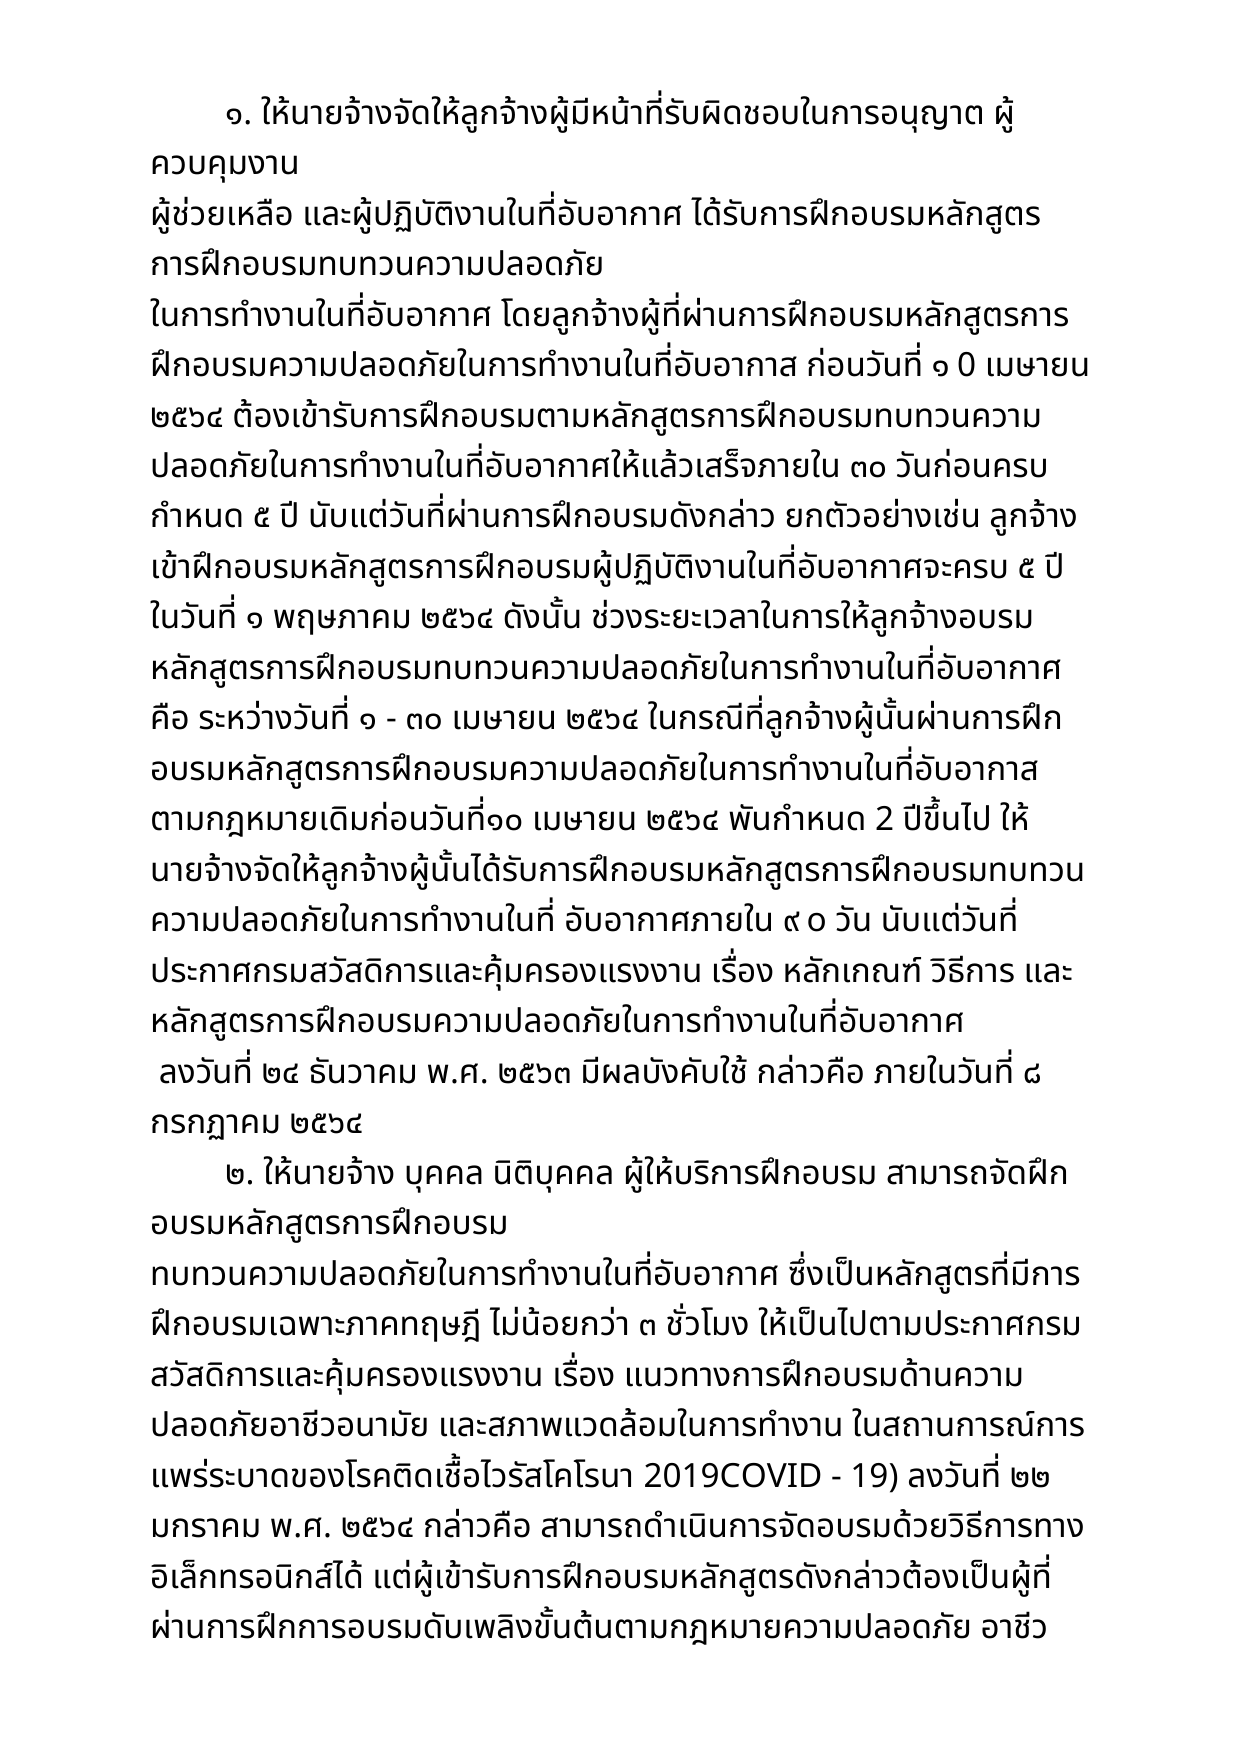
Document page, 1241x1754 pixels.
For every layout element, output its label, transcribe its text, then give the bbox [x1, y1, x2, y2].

text ๒. ให้นายจ้าง บุคคล นิติบุคคล ผู้ให้บริการฝึกอบรม สามารถจัดฝึกอบรมหลักสูตรการฝึกอบรม [150, 1149, 1090, 1250]
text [150, 1250, 1090, 1653]
text ในการทำงานในที่อับอากาศ โดยลูกจ้างผู้ที่ผ่านการฝึกอบรมหลักสูตรการฝึกอบรมความปลอดภัยในการทำงานในที่อับอากาส ก่อนวันที่ ๑0 เมษายน ๒๕๖๔ ต้องเข้ารับการฝึกอบรมตามหลักสูตรการฝึกอบรมทบทวนความปลอดภัยในการทำงานในที่อับอากาศให้แล้วเสร็จภายใน ๓๐ วันก่อนครบกำหนด ๕ ปี นับแต่วันที่ผ่านการฝึกอบรมดังกล่าว ยกตัวอย่างเช่น ลูกจ้างเข้าฝึกอบรมหลักสูตรการฝึกอบรมผู้ปฏิบัติงานในที่อับอากาศจะครบ ๕ ปี ในวันที่ ๑ พฤษภาคม ๒๕๖๔ ดังนั้น ช่วงระยะเวลาในการให้ลูกจ้างอบรมหลักสูตรการฝึกอบรมทบทวนความปลอดภัยในการทำงานในที่อับอากาศ คือ ระหว่างวันที่ ๑ - ๓๐ เมษายน ๒๕๖๔ ในกรณีที่ลูกจ้างผู้นั้นผ่านการฝึกอบรมหลักสูตรการฝึกอบรมความปลอดภัยในการทำงานในที่อับอากาสตามกฎหมายเดิมก่อนวันที่๑๐ เมษายน ๒๕๖๔ พันกำหนด 2 ปีขึ้นไป ให้นายจ้างจัดให้ลูกจ้างผู้นั้นได้รับการฝึกอบรมหลักสูตรการฝึกอบรมทบทวนความปลอดภัยในการทำงานในที่ อับอากาศภายใน ๙o วัน นับแต่วันที่ประกาศกรมสวัสดิการและคุ้มครองแรงงาน เรื่อง หลักเกณฑ์ วิธีการ และหลักสูตรการฝึกอบรมความปลอดภัยในการทำงานในที่อับอากาศ [150, 291, 1090, 1048]
text ผู้ช่วยเหลือ และผู้ปฏิบัติงานในที่อับอากาศ ได้รับการฝึกอบรมหลักสูตรการฝึกอบรมทบทวนความปลอดภัย [150, 190, 1090, 291]
text ๑. ให้นายจ้างจัดให้ลูกจ้างผู้มีหน้าที่รับผิดชอบในการอนุญาต ผู้ควบคุมงาน [150, 89, 1090, 190]
text ลงวันที่ ๒๔ ธันวาคม พ.ศ. ๒๕๖๓ มีผลบังคับใช้ กล่าวคือ ภายในวันที่ ๘ กรกฏาคม ๒๕๖๔ [150, 1048, 1090, 1149]
